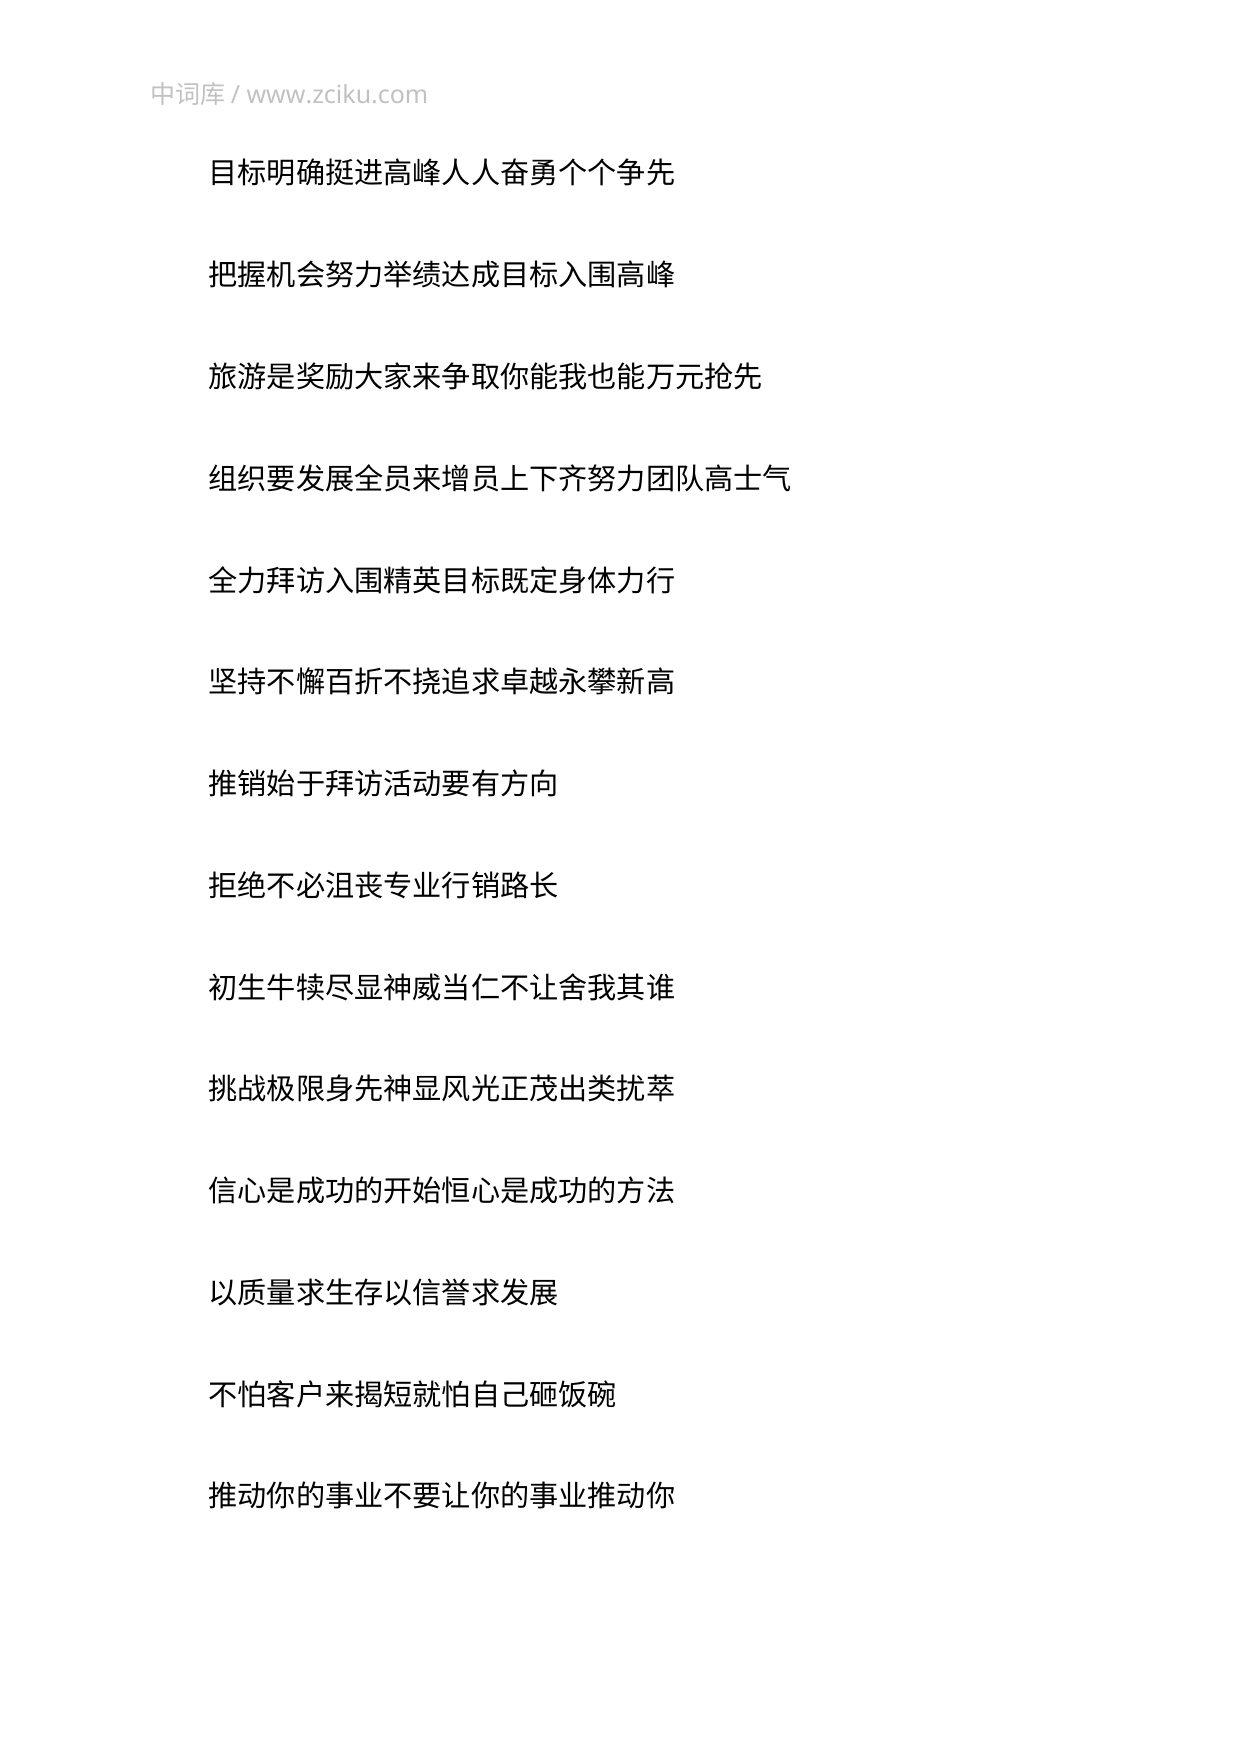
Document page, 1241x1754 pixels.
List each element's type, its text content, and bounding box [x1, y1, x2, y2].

text 组织要发展全员来增员上下齐努力团队高士气 [150, 455, 1090, 498]
text 不怕客户来揭短就怕自己砸饭碗 [150, 1371, 1090, 1413]
text 拒绝不必沮丧专业行销路长 [150, 862, 1090, 905]
text 推销始于拜访活动要有方向 [150, 761, 1090, 803]
text 以质量求生存以信誉求发展 [150, 1269, 1090, 1312]
text 信心是成功的开始恒心是成功的方法 [150, 1168, 1090, 1210]
text 全力拜访入围精英目标既定身体力行 [150, 557, 1090, 599]
text 挑战极限身先神显风光正茂出类扰萃 [150, 1066, 1090, 1108]
text 旅游是奖励大家来争取你能我也能万元抢先 [150, 353, 1090, 396]
text 推动你的事业不要让你的事业推动你 [150, 1473, 1090, 1515]
text 初生牛犊尽显神威当仁不让舍我其谁 [150, 964, 1090, 1006]
text 坚持不懈百折不挠追求卓越永攀新高 [150, 659, 1090, 701]
text 把握机会努力举绩达成目标入围高峰 [150, 252, 1090, 294]
text 目标明确挺进高峰人人奋勇个个争先 [150, 150, 1090, 192]
